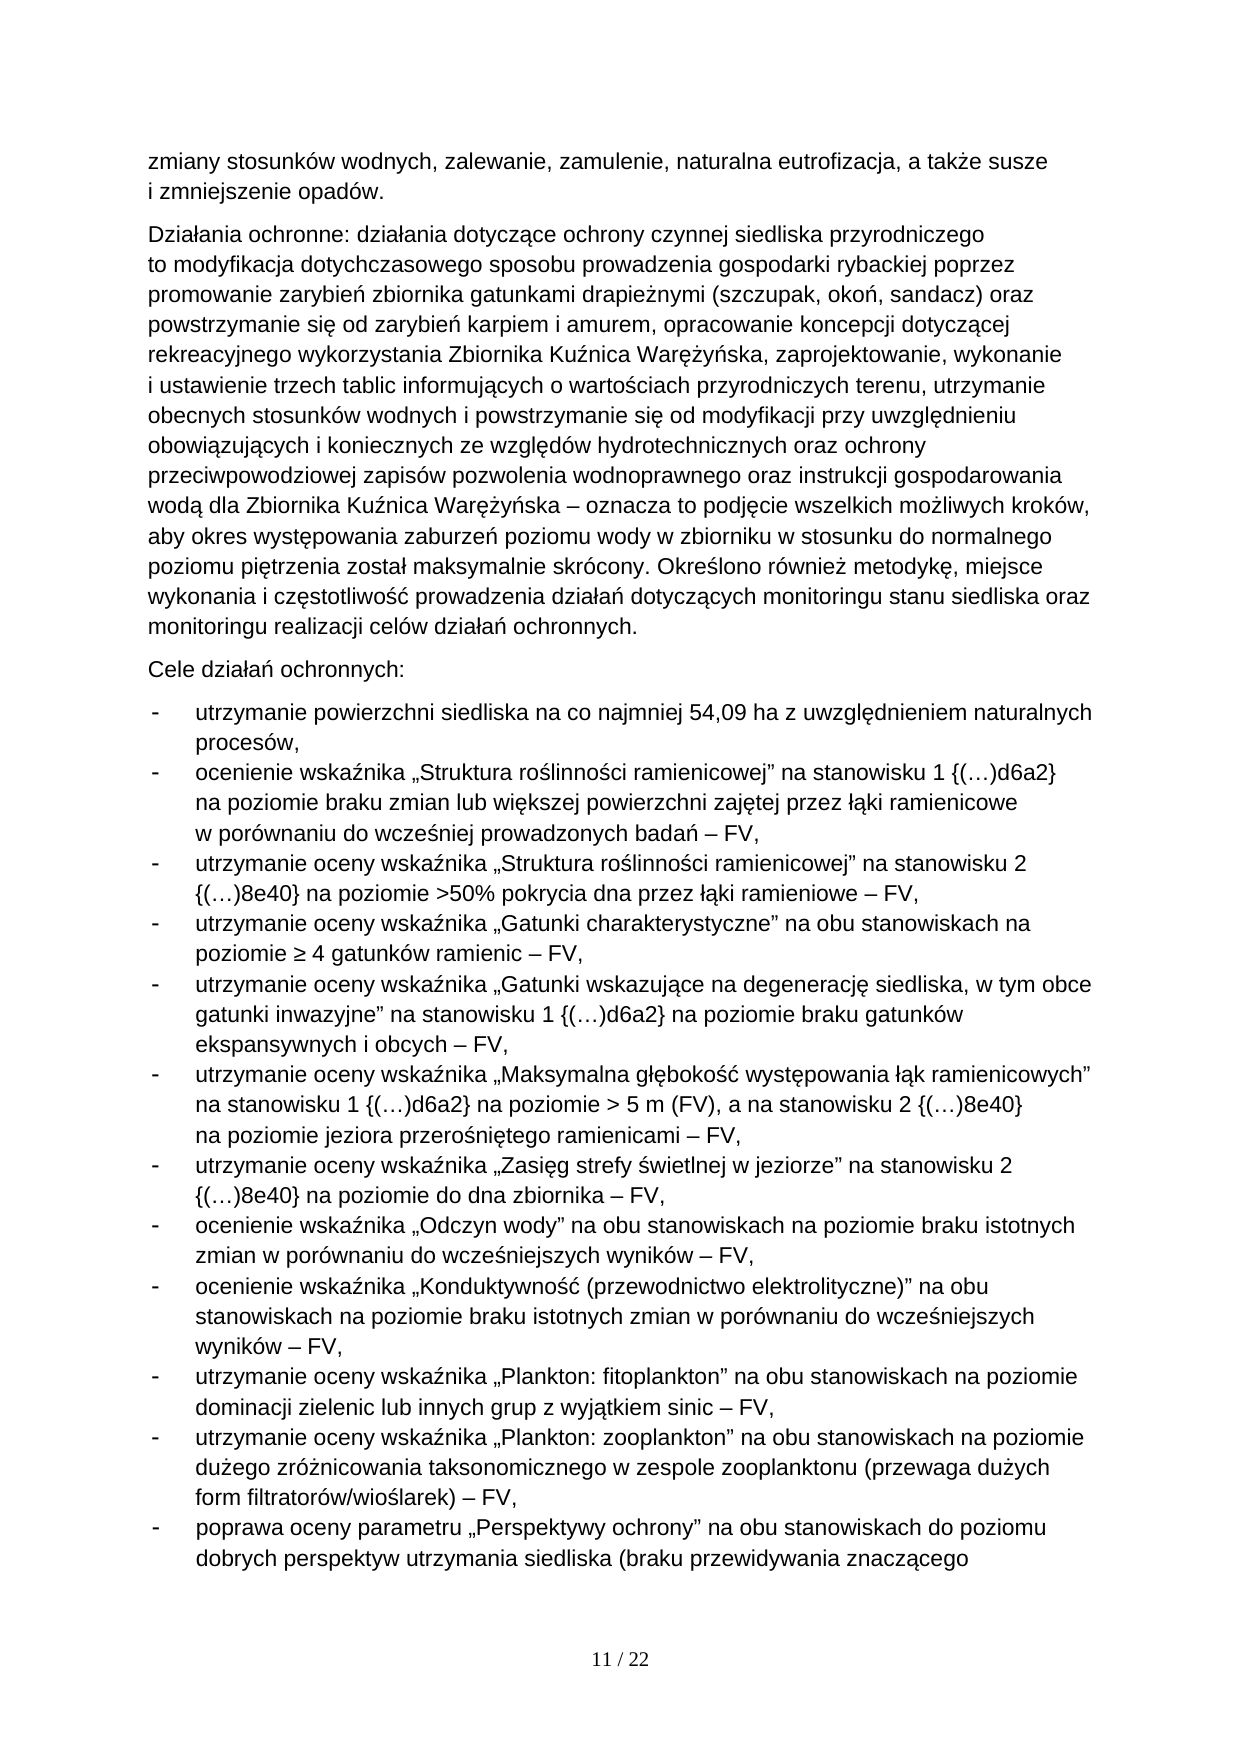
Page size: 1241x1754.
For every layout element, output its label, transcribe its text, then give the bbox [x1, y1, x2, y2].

list utrzymanie oceny wskaźnika „Struktura roślinności ramienicowej” na stanowisku 2 {(…)8e40} na poziomie >50% pokrycia dna przez łąki ramieniowe – FV, [151, 850, 1093, 906]
list utrzymanie oceny wskaźnika „Gatunki charakterystyczne” na obu stanowiskach na poziomie ≥ 4 gatunków ramienic – FV, [151, 910, 1093, 967]
list utrzymanie oceny wskaźnika „Plankton: zooplankton” na obu stanowiskach na poziomie dużego zróżnicowania taksonomicznego w zespole zooplanktonu (przewaga dużych form filtratorów/wioślarek) – FV, [151, 1424, 1093, 1511]
list utrzymanie oceny wskaźnika „Gatunki wskazujące na degenerację siedliska, w tym obce gatunki inwazyjne” na stanowisku 1 {(…)d6a2} na poziomie braku gatunków ekspansywnych i obcych – FV, [151, 971, 1093, 1057]
list ocenienie wskaźnika „Odczyn wody” na obu stanowiskach na poziomie braku istotnych zmian w porównaniu do wcześniejszych wyników – FV, [151, 1212, 1093, 1269]
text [148, 148, 1093, 204]
list utrzymanie oceny wskaźnika „Plankton: fitoplankton” na obu stanowiskach na poziomie dominacji zielenic lub innych grup z wyjątkiem sinic – FV, [151, 1363, 1093, 1420]
list utrzymanie oceny wskaźnika „Zasięg strefy świetlnej w jeziorze” na stanowisku 2 {(…)8e40} na poziomie do dna zbiornika – FV, [151, 1152, 1093, 1208]
list ocenienie wskaźnika „Struktura roślinności ramienicowej” na stanowisku 1 {(…)d6a2} na poziomie braku zmian lub większej powierzchni zajętej przez łąki ramienicowe w porównaniu do wcześniej prowadzonych badań – FV, [151, 759, 1093, 846]
list utrzymanie powierzchni siedliska na co najmniej 54,09 ha z uwzględnieniem naturalnych procesów, [151, 699, 1093, 755]
list ocenienie wskaźnika „Konduktywność (przewodnictwo elektrolityczne)” na obu stanowiskach na poziomie braku istotnych zmian w porównaniu do wcześniejszych wyników – FV, [151, 1273, 1093, 1359]
text Cele działań ochronnych: [148, 656, 1093, 682]
list utrzymanie oceny wskaźnika „Maksymalna głębokość występowania łąk ramienicowych” na stanowisku 1 {(…)d6a2} na poziomie > 5 m (FV), a na stanowisku 2 {(…)8e40} na poziomie jeziora przerośniętego ramienicami – FV, [151, 1061, 1093, 1148]
text Działania ochronne: działania dotyczące ochrony czynnej siedliska przyrodniczego to modyfikacja dotychczasowego sposobu prowadzenia gospodarki rybackiej poprzez promowanie zarybień zbiornika gatunkami drapieżnymi (szczupak, okoń, sandacz) oraz powstrzymanie się od zarybień karpiem i amurem, opracowanie koncepcji dotyczącej rekreacyjnego wykorzystania Zbiornika Kuźnica Warężyńska, zaprojektowanie, wykonanie i ustawienie trzech tablic informujących o wartościach przyrodniczych terenu, utrzymanie obecnych stosunków wodnych i powstrzymanie się od modyfikacji przy uwzględnieniu obowiązujących i koniecznych ze względów hydrotechnicznych oraz ochrony przeciwpowodziowej zapisów pozwolenia wodnoprawnego oraz instrukcji gospodarowania wodą dla Zbiornika Kuźnica Warężyńska – oznacza to podjęcie wszelkich możliwych kroków, aby okres występowania zaburzeń poziomu wody w zbiorniku w stosunku do normalnego poziomu piętrzenia został maksymalnie skrócony. Określono również metodykę, miejsce wykonania i częstotliwość prowadzenia działań dotyczących monitoringu stanu siedliska oraz monitoringu realizacji celów działań ochronnych. [148, 221, 1093, 640]
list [152, 1514, 1093, 1571]
